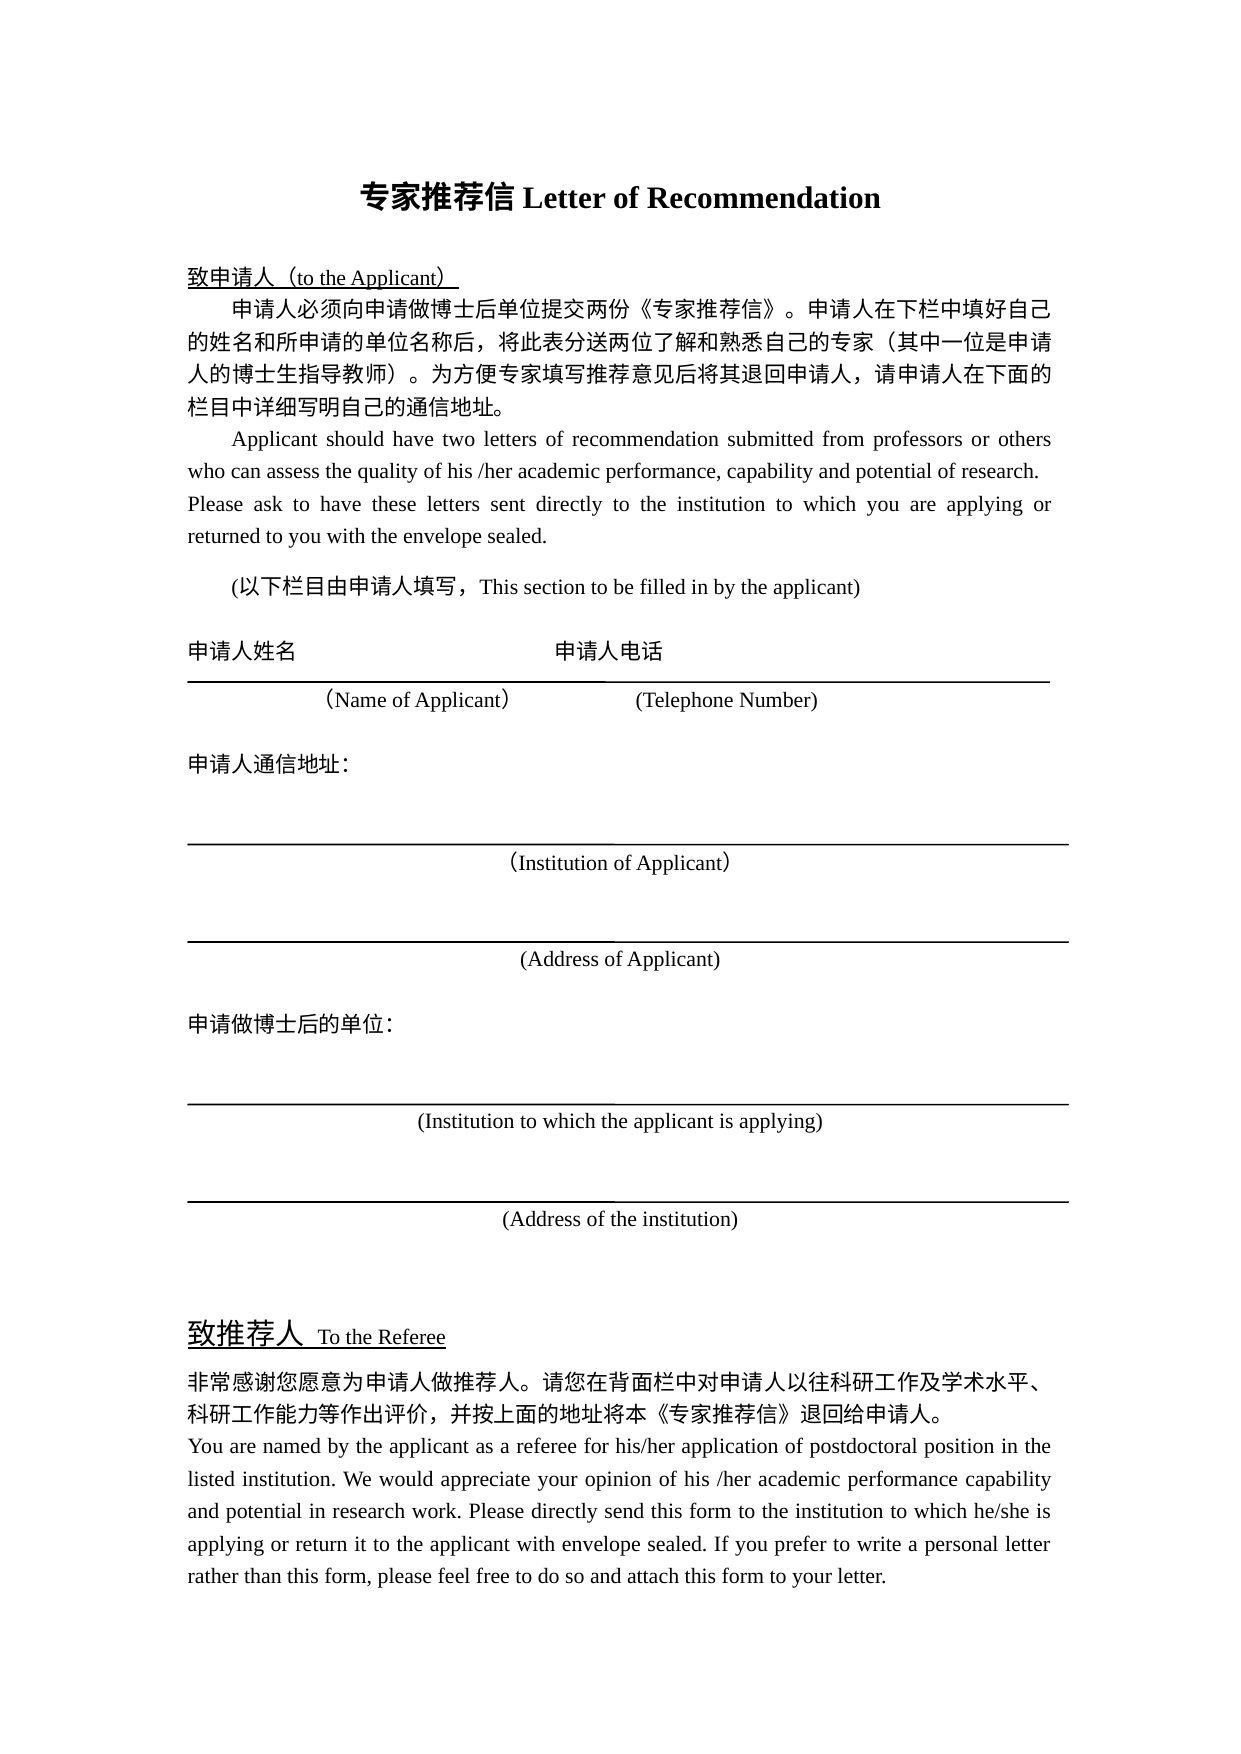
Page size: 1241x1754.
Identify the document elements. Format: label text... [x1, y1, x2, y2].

text （Institution of Applicant） [187, 846, 1053, 877]
text 非常感谢您愿意为申请人做推荐人。请您在背面栏中对申请人以往科研工作及学术水平、科研工作能力等作出评价，并按上面的地址将本《专家推荐信》退回给申请人。 [187, 1364, 1053, 1429]
text Applicant should have two letters of recommendation submitted from professors or others who can assess the quality of his /her academic performance, capability and potential of research. [187, 422, 1053, 487]
text 申请人必须向申请做博士后单位提交两份《专家推荐信》。申请人在下栏中填好自己的姓名和所申请的单位名称后，将此表分送两位了解和熟悉自己的专家（其中一位是申请人的博士生指导教师）。为方便专家填写推荐意见后将其退回申请人，请申请人在下面的栏目中详细写明自己的通信地址。 [187, 292, 1053, 422]
text (Address of Applicant) [187, 943, 1053, 974]
text 专家推荐信 Letter of Recommendation [187, 162, 1053, 227]
text You are named by the applicant as a referee for his/her application of postdoctoral position in the listed institution. We would appreciate your opinion of his /her academic performance capability and potential in research work. Please directly send this form to the institution to which he/she is applying or return it to the applicant with envelope sealed. If you prefer to write a personal letter rather than this form, please feel free to do so and attach this form to your letter. [187, 1429, 1053, 1592]
text (Address of the institution) [187, 1203, 1053, 1234]
text （Name of Applicant） (Telephone Number) [187, 682, 1053, 714]
text (Institution to which the applicant is applying) [187, 1106, 1053, 1137]
text 申请人通信地址： [187, 747, 1053, 779]
text Please ask to have these letters sent directly to the institution to which you are applying or returned to you with the envelope sealed. [187, 487, 1053, 552]
text 申请人姓名 申请人电话 [187, 633, 1053, 666]
text 申请做博士后的单位： [187, 1007, 1053, 1039]
text (以下栏目由申请人填写，This section to be filled in by the applicant) [187, 568, 1053, 601]
text 致申请人（to the Applicant） [187, 259, 1053, 292]
text 致推荐人 To the Referee [187, 1299, 1053, 1364]
